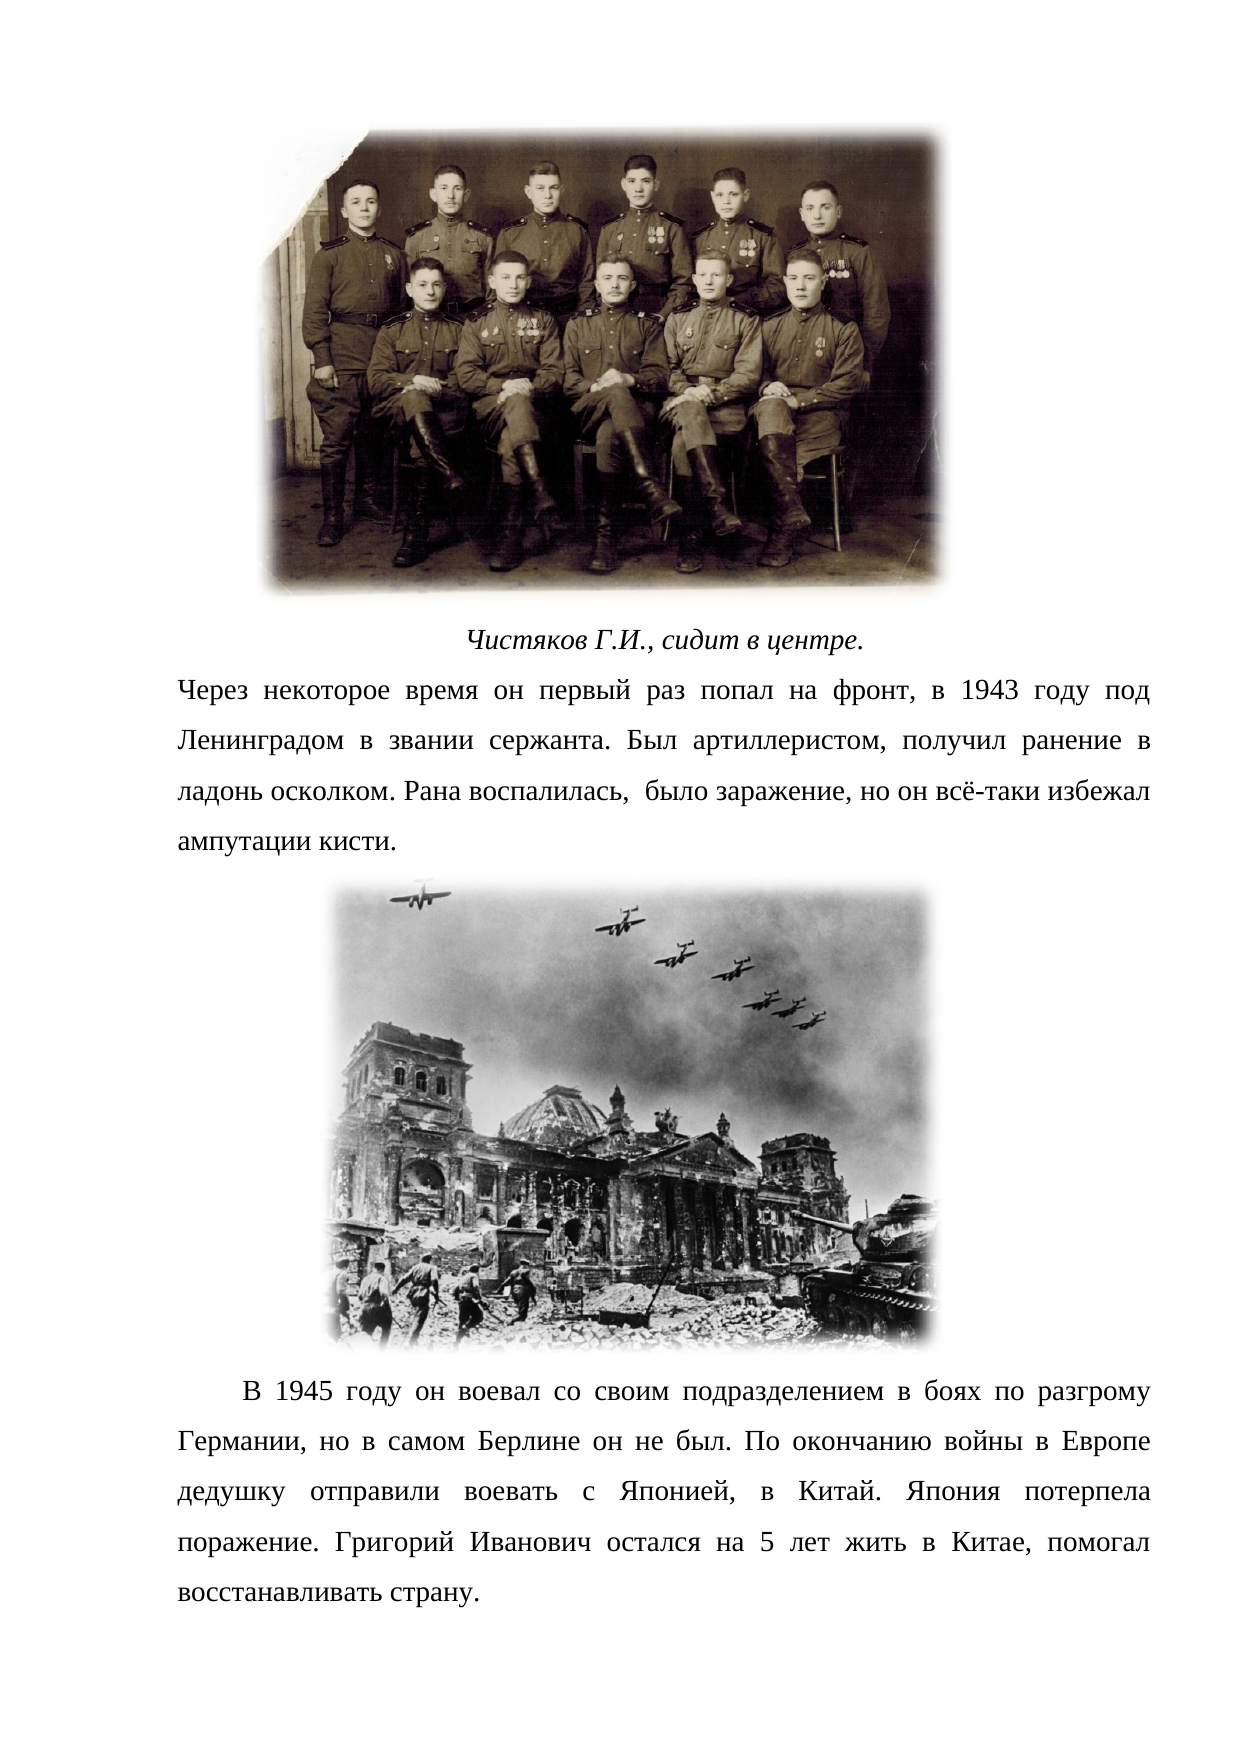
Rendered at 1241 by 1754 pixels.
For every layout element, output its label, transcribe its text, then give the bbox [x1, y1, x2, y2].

picture [283, 148, 925, 576]
picture [347, 902, 915, 1328]
text Через некоторое время он первый раз попал на фронт, в 1943 году под Ленинградом в звании сержанта. Был артиллеристом, получил ранение в ладонь осколком. Рана воспалилась, было заражение, но он всё-таки избежал ампутации кисти. [177, 672, 1152, 857]
text Чистяков Г.И., сидит в центре. [177, 622, 1152, 655]
text В 1945 году он воевал со своим подразделением в боях по разгрому Германии, но в самом Берлине он не был. По окончанию войны в Европе дедушку отправили воевать с Японией, в Китай. Япония потерпела поражение. Григорий Иванович остался на 5 лет жить в Китае, помогал восстанавливать страну. [177, 1373, 1152, 1608]
